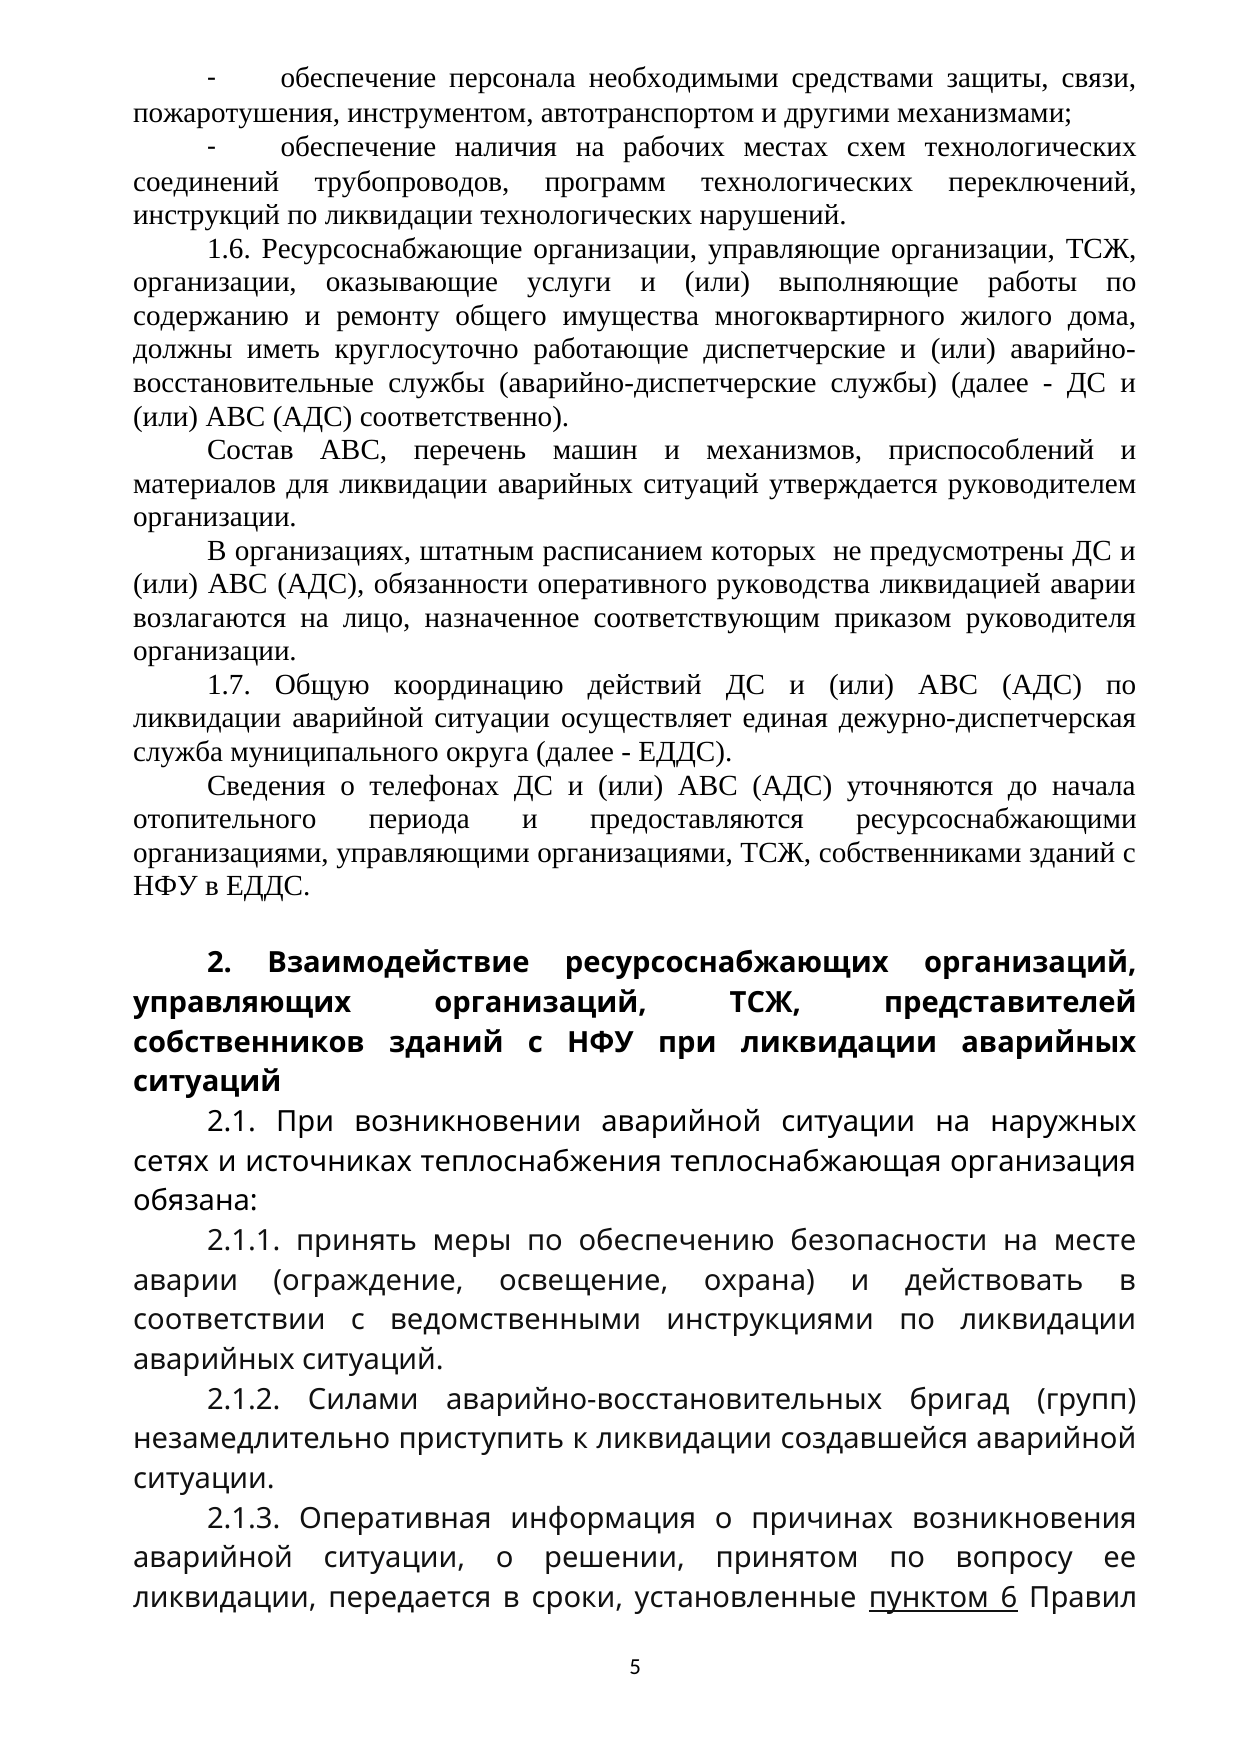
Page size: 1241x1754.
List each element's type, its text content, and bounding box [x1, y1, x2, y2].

text Сведения о телефонах ДС и (или) АВС (АДС) уточняются до начала отопительного периода и предоставляются ресурсоснабжающими организациями, управляющими организациями, ТСЖ, собственниками зданий с НФУ в ЕДДС. [133, 768, 1137, 902]
text В организациях, штатным расписанием которых не предусмотрены ДС и (или) АВС (АДС), обязанности оперативного руководства ликвидацией аварии возлагаются на лицо, назначенное соответствующим приказом руководителя организации. [133, 533, 1137, 667]
list обеспечение наличия на рабочих местах схем технологических соединений трубопроводов, программ технологических переключений, инструкций по ликвидации технологических нарушений. [133, 128, 1137, 231]
text 2.1.1. принять меры по обеспечению безопасности на месте аварии (ограждение, освещение, охрана) и действовать в соответствии с ведомственными инструкциями по ликвидации аварийных ситуаций. [133, 1219, 1137, 1378]
text Состав АВС, перечень машин и механизмов, приспособлений и материалов для ликвидации аварийных ситуаций утверждается руководителем организации. [133, 432, 1137, 533]
subtitle 2. Взаимодействие ресурсоснабжающих организаций, управляющих организаций, ТСЖ, представителей собственников зданий с НФУ при ликвидации аварийных ситуаций [133, 941, 1137, 1100]
text 1.7. Общую координацию действий ДС и (или) АВС (АДС) по ликвидации аварийной ситуации осуществляет единая дежурно-диспетчерская служба муниципального округа (далее - ЕДДС). [133, 667, 1137, 768]
text 2.1. При возникновении аварийной ситуации на наружных сетях и источниках теплоснабжения теплоснабжающая организация обязана: [133, 1100, 1137, 1219]
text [133, 1497, 1137, 1616]
text 2.1.2. Силами аварийно-восстановительных бригад (групп) незамедлительно приступить к ликвидации создавшейся аварийной ситуации. [133, 1378, 1137, 1497]
text 1.6. Ресурсоснабжающие организации, управляющие организации, ТСЖ, организации, оказывающие услуги и (или) выполняющие работы по содержанию и ремонту общего имущества многоквартирного жилого дома, должны иметь круглосуточно работающие диспетчерские и (или) аварийно-восстановительные службы (аварийно-диспетчерские службы) (далее - ДС и (или) АВС (АДС) соответственно). [133, 231, 1137, 432]
list обеспечение персонала необходимыми средствами защиты, связи, пожаротушения, инструментом, автотранспортом и другими механизмами; [133, 59, 1137, 128]
